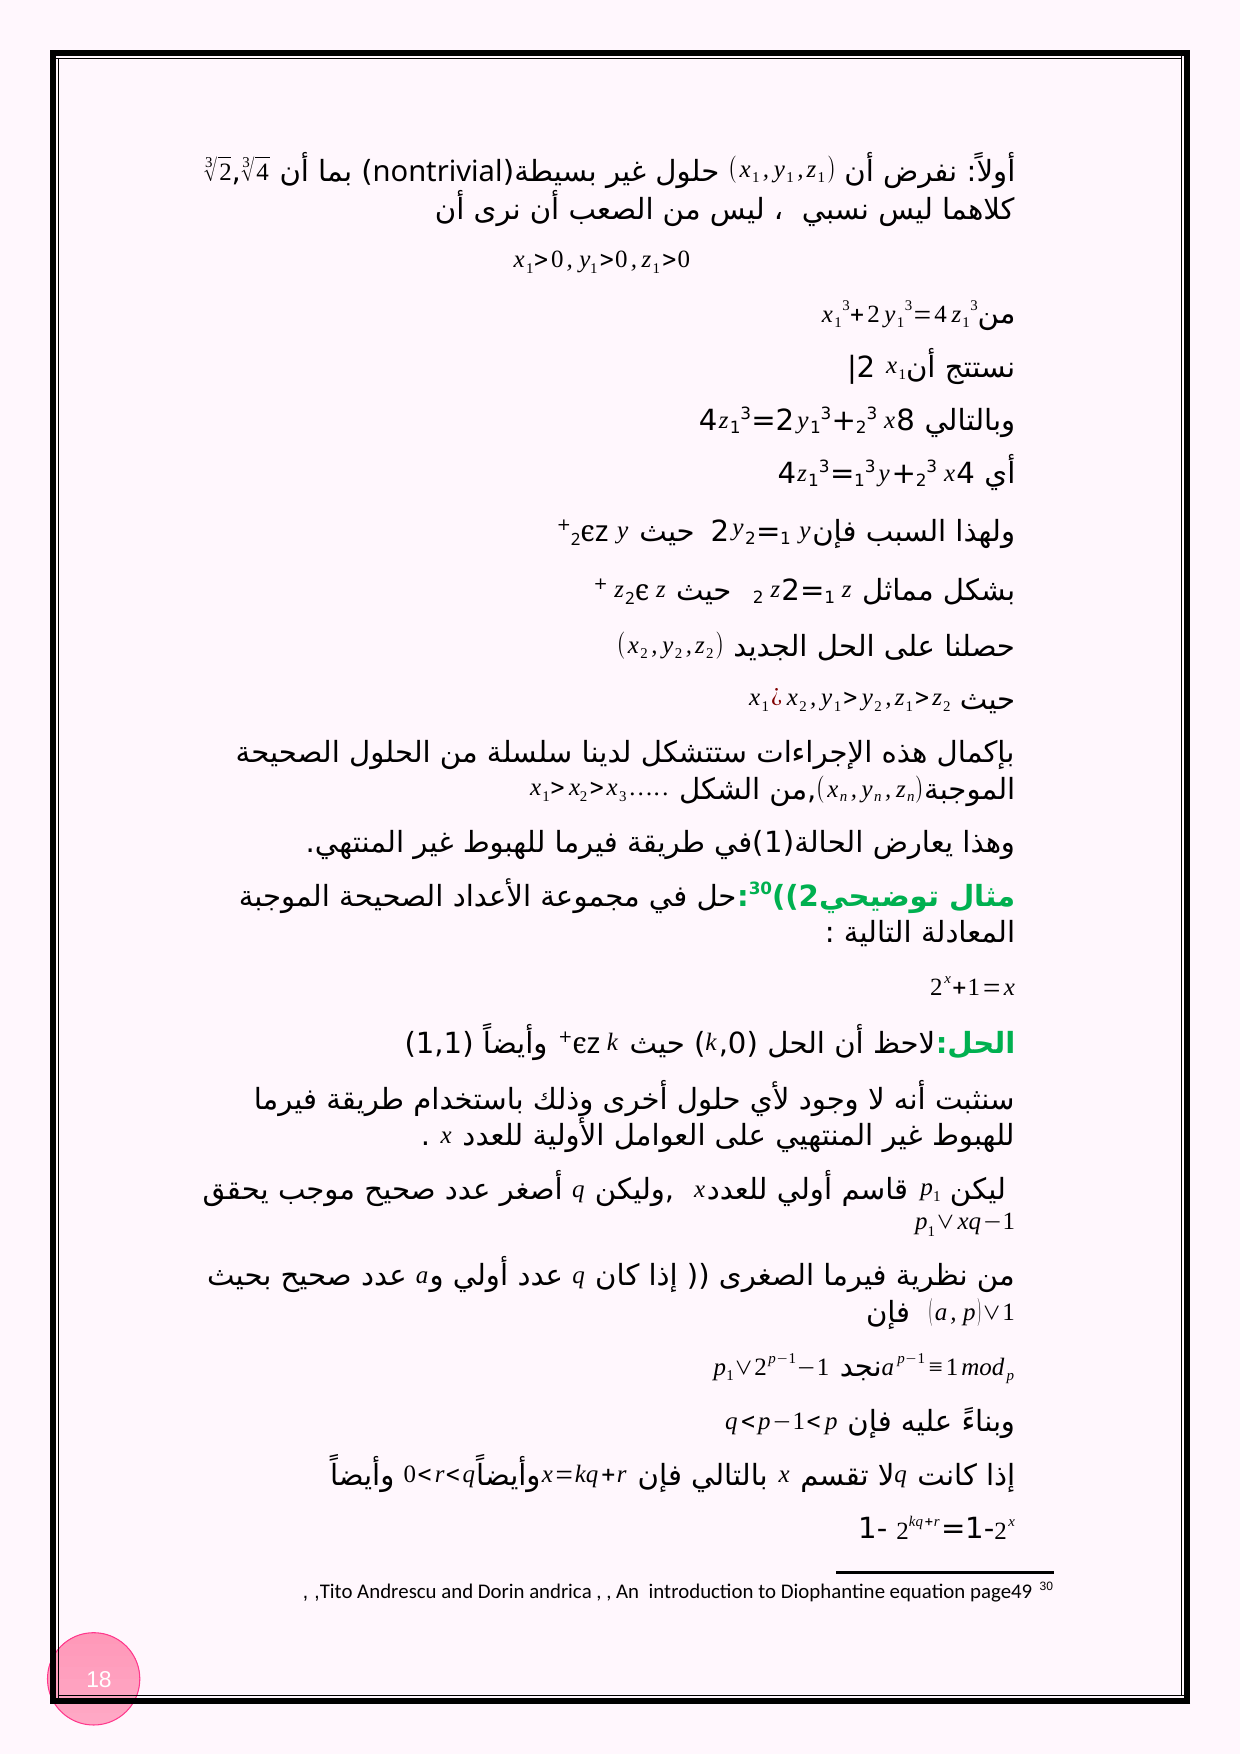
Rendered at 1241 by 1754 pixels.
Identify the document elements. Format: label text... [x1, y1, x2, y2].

text إذا كانت لا تقسم بالتالي فإن وأيضاً وأيضاً [187, 1458, 1015, 1492]
text بشكل مماثل 1=2 2 حيث 2ϵ + [187, 570, 1015, 609]
text -1= -1 [187, 1511, 1015, 1546]
text أي 4 23+13=413 [187, 457, 1015, 491]
text من [187, 296, 1015, 331]
text نجد [187, 1348, 1015, 1385]
text حصلنا على الحل الجديد [187, 629, 1015, 663]
text حيث [187, 682, 1015, 716]
text الحل:لاحظ أن الحل (0,) حيث ϵz+ وأيضاً (1,1) [187, 1022, 1015, 1062]
text وبالتالي 8 23+213=413 [187, 403, 1015, 437]
text أولاً: نفرض أن حلول غير بسيطة(nontrivial) بما أن , كلاهما ليس نسبي ، ليس من الصعب أن نرى أن [187, 150, 1015, 226]
text ليكن قاسم أولي للعدد ,وليكن أصغر عدد صحيح موجب يحقق [187, 1172, 1015, 1239]
text مثال توضيحي2)):حل في مجموعة الأعداد الصحيحة الموجبة المعادلة التالية : [187, 879, 1015, 950]
text ولهذا السبب فإن 1=22 حيث 2ϵz+ [187, 510, 1015, 550]
text نستتج أن 2| [187, 350, 1015, 384]
text وهذا يعارض الحالة(1)في طريقة فيرما للهبوط غير المنتهي. [187, 826, 1015, 860]
text سنثبت أنه لا وجود لأي حلول أخرى وذلك باستخدام طريقة فيرما للهبوط غير المنتهيي على العوامل الأولية للعدد . [187, 1082, 1015, 1153]
text بإكمال هذه الإجراءات ستتشكل لدينا سلسلة من الحلول الصحيحة الموجبة,من الشكل [187, 736, 1015, 806]
text وبناءً عليه فإن [187, 1404, 1015, 1438]
text من نظرية فيرما الصغرى (( إذا كان عدد أولي و عدد صحيح بحيث فإن [187, 1258, 1015, 1329]
